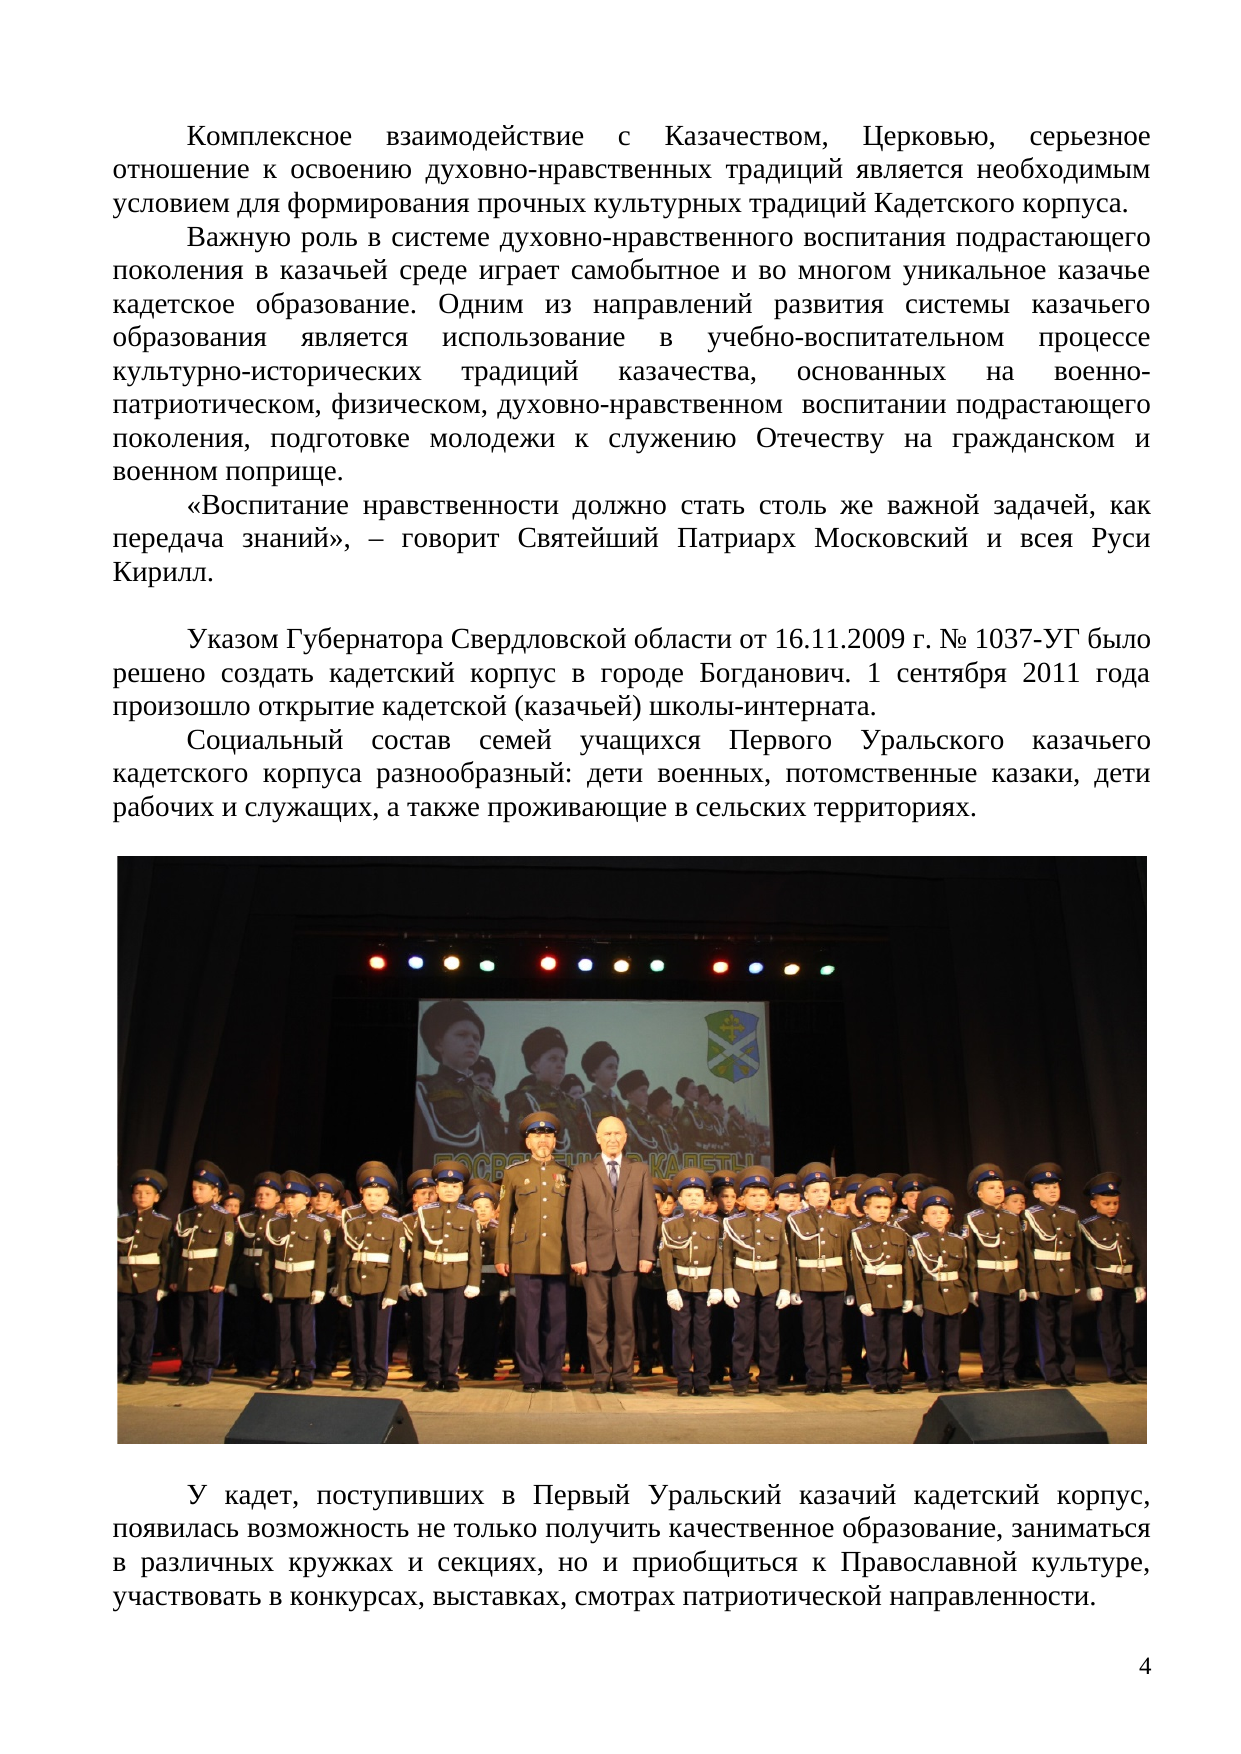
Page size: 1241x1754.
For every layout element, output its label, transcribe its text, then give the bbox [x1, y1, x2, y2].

text Указом Губернатора Свердловской области от 16.11.2009 г. № 1037-УГ было решено создать кадетский корпус в городе Богданович. 1 сентября 2011 года произошло открытие кадетской (казачьей) школы-интерната. [112, 621, 1152, 722]
text Важную роль в системе духовно-нравственного воспитания подрастающего поколения в казачьей среде играет самобытное и во многом уникальное казачье кадетское образование. Одним из направлений развития системы казачьего образования является использование в учебно-воспитательном процессе культурно-исторических традиций казачества, основанных на военно-патриотическом, физическом, духовно-нравственном воспитании подрастающего поколения, подготовке молодежи к служению Отечеству на гражданском и военном поприще. [112, 219, 1152, 487]
text Комплексное взаимодействие с Казачеством, Церковью, серьезное отношение к освоению духовно-нравственных традиций является необходимым условием для формирования прочных культурных традиций Кадетского корпуса. [112, 118, 1152, 219]
text У кадет, поступивших в Первый Уральский казачий кадетский корпус, появилась возможность не только получить качественное образование, заниматься в различных кружках и секциях, но и приобщиться к Православной культуре, участвовать в конкурсах, выставках, смотрах патриотической направленности. [112, 1477, 1152, 1611]
picture [117, 856, 1147, 1444]
text Социальный состав семей учащихся Первого Уральского казачьего кадетского корпуса разнообразный: дети военных, потомственные казаки, дети рабочих и служащих, а также проживающие в сельских территориях. [112, 722, 1152, 822]
text «Воспитание нравственности должно стать столь же важной задачей, как передача знаний», – говорит Святейший Патриарх Московский и всея Руси Кирилл. [112, 487, 1152, 588]
